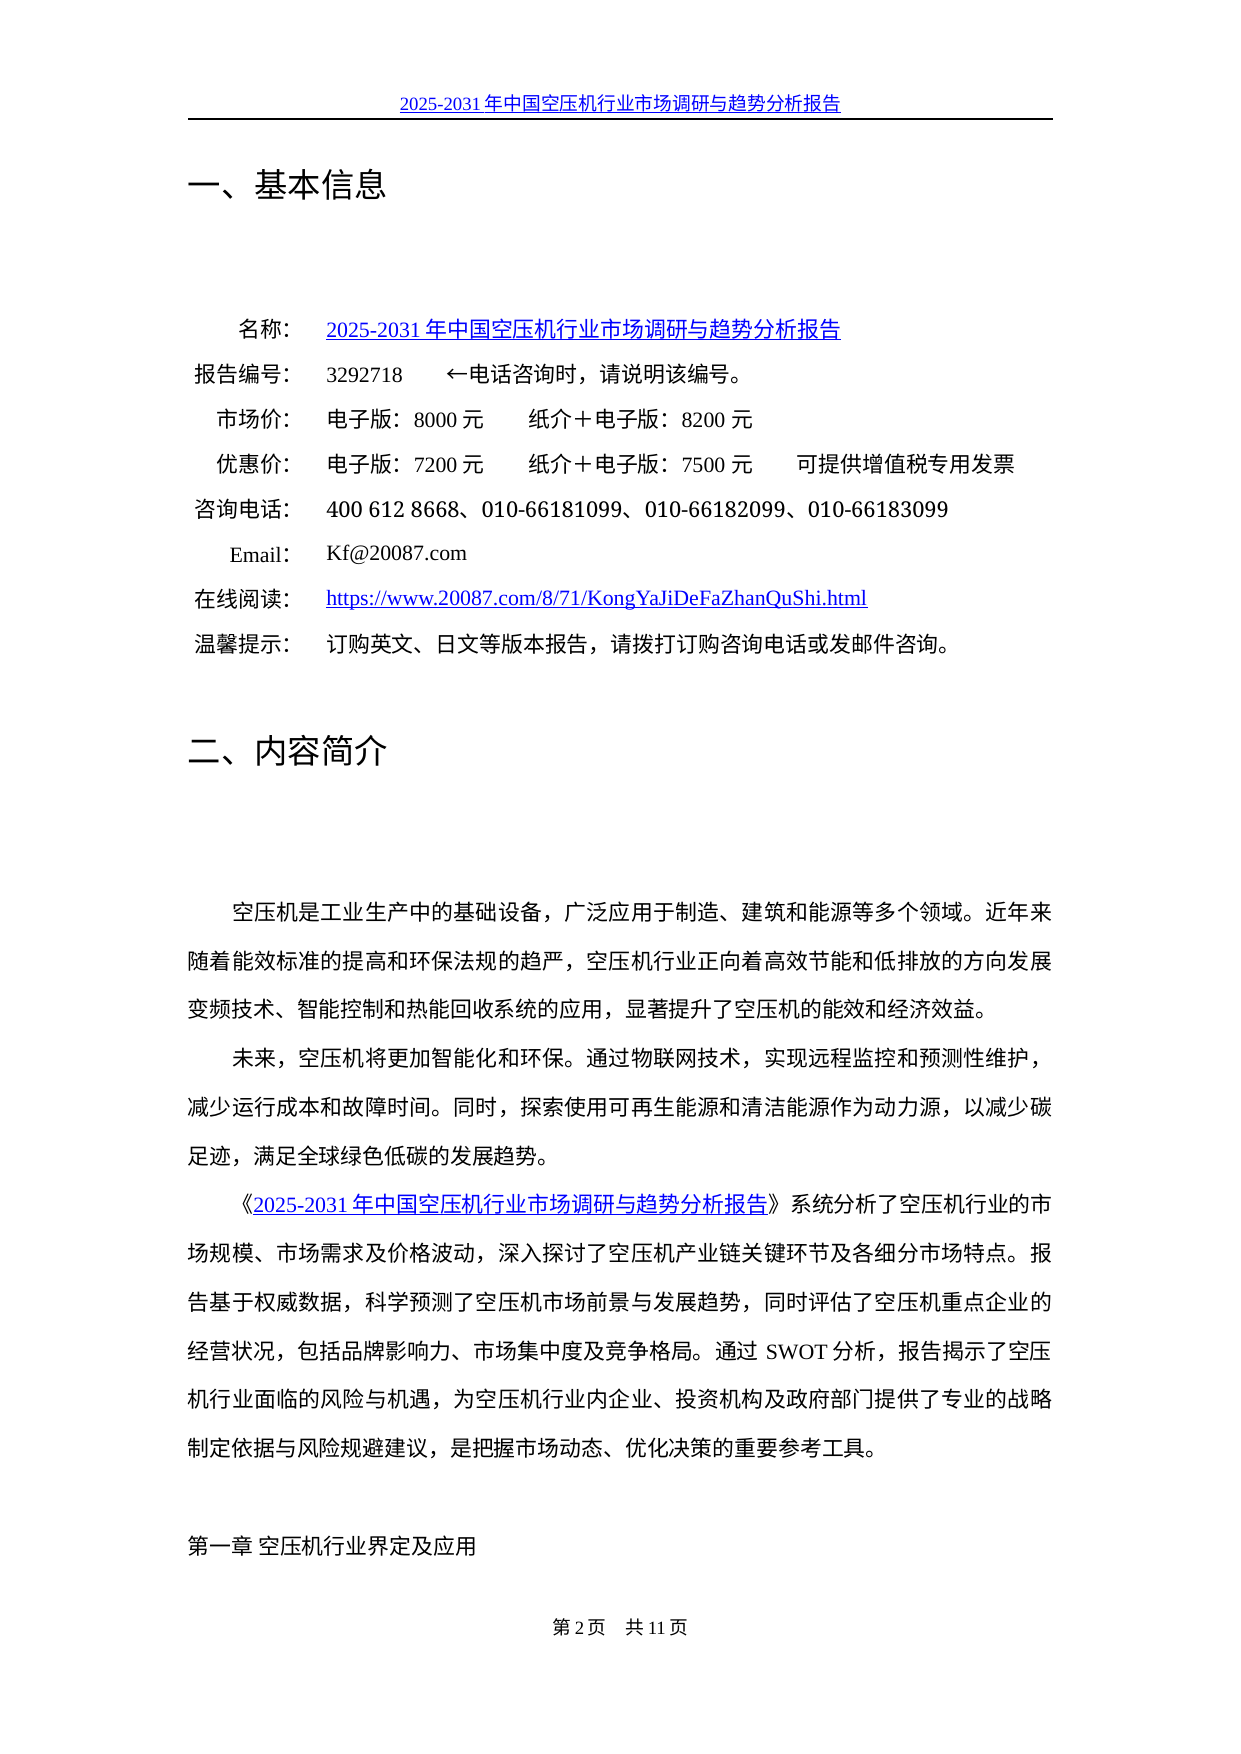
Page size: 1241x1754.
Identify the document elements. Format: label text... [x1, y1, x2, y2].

table_header 2025-2031年中国空压机行业市场调研与趋势分析报告 [315, 312, 1073, 357]
table_cell 电子版：7200 元 纸介＋电子版：7500 元 可提供增值税专用发票 [315, 447, 1073, 492]
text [187, 894, 1053, 1561]
table_cell 3292718 ←电话咨询时，请说明该编号。 [315, 357, 1073, 402]
title 一、基本信息 [187, 150, 1053, 215]
table_cell 报告编号： [167, 357, 315, 402]
table_cell Kf@20087.com [315, 537, 1073, 582]
table_cell 咨询电话： [167, 492, 315, 537]
table_cell [315, 582, 1073, 627]
title 二、内容简介 [187, 717, 1053, 782]
table_cell 电子版：8000 元 纸介＋电子版：8200 元 [315, 402, 1073, 447]
table_cell 订购英文、日文等版本报告，请拨打订购咨询电话或发邮件咨询。 [315, 627, 1073, 672]
table_cell Email： [167, 537, 315, 582]
table_cell 市场价： [167, 402, 315, 447]
table_cell 温馨提示： [167, 627, 315, 672]
table_cell 优惠价： [167, 447, 315, 492]
table_cell 400 612 8668、010-66181099、010-66182099、010-66183099 [315, 492, 1073, 537]
table_header 名称： [167, 312, 315, 357]
table_cell 在线阅读： [167, 582, 315, 627]
